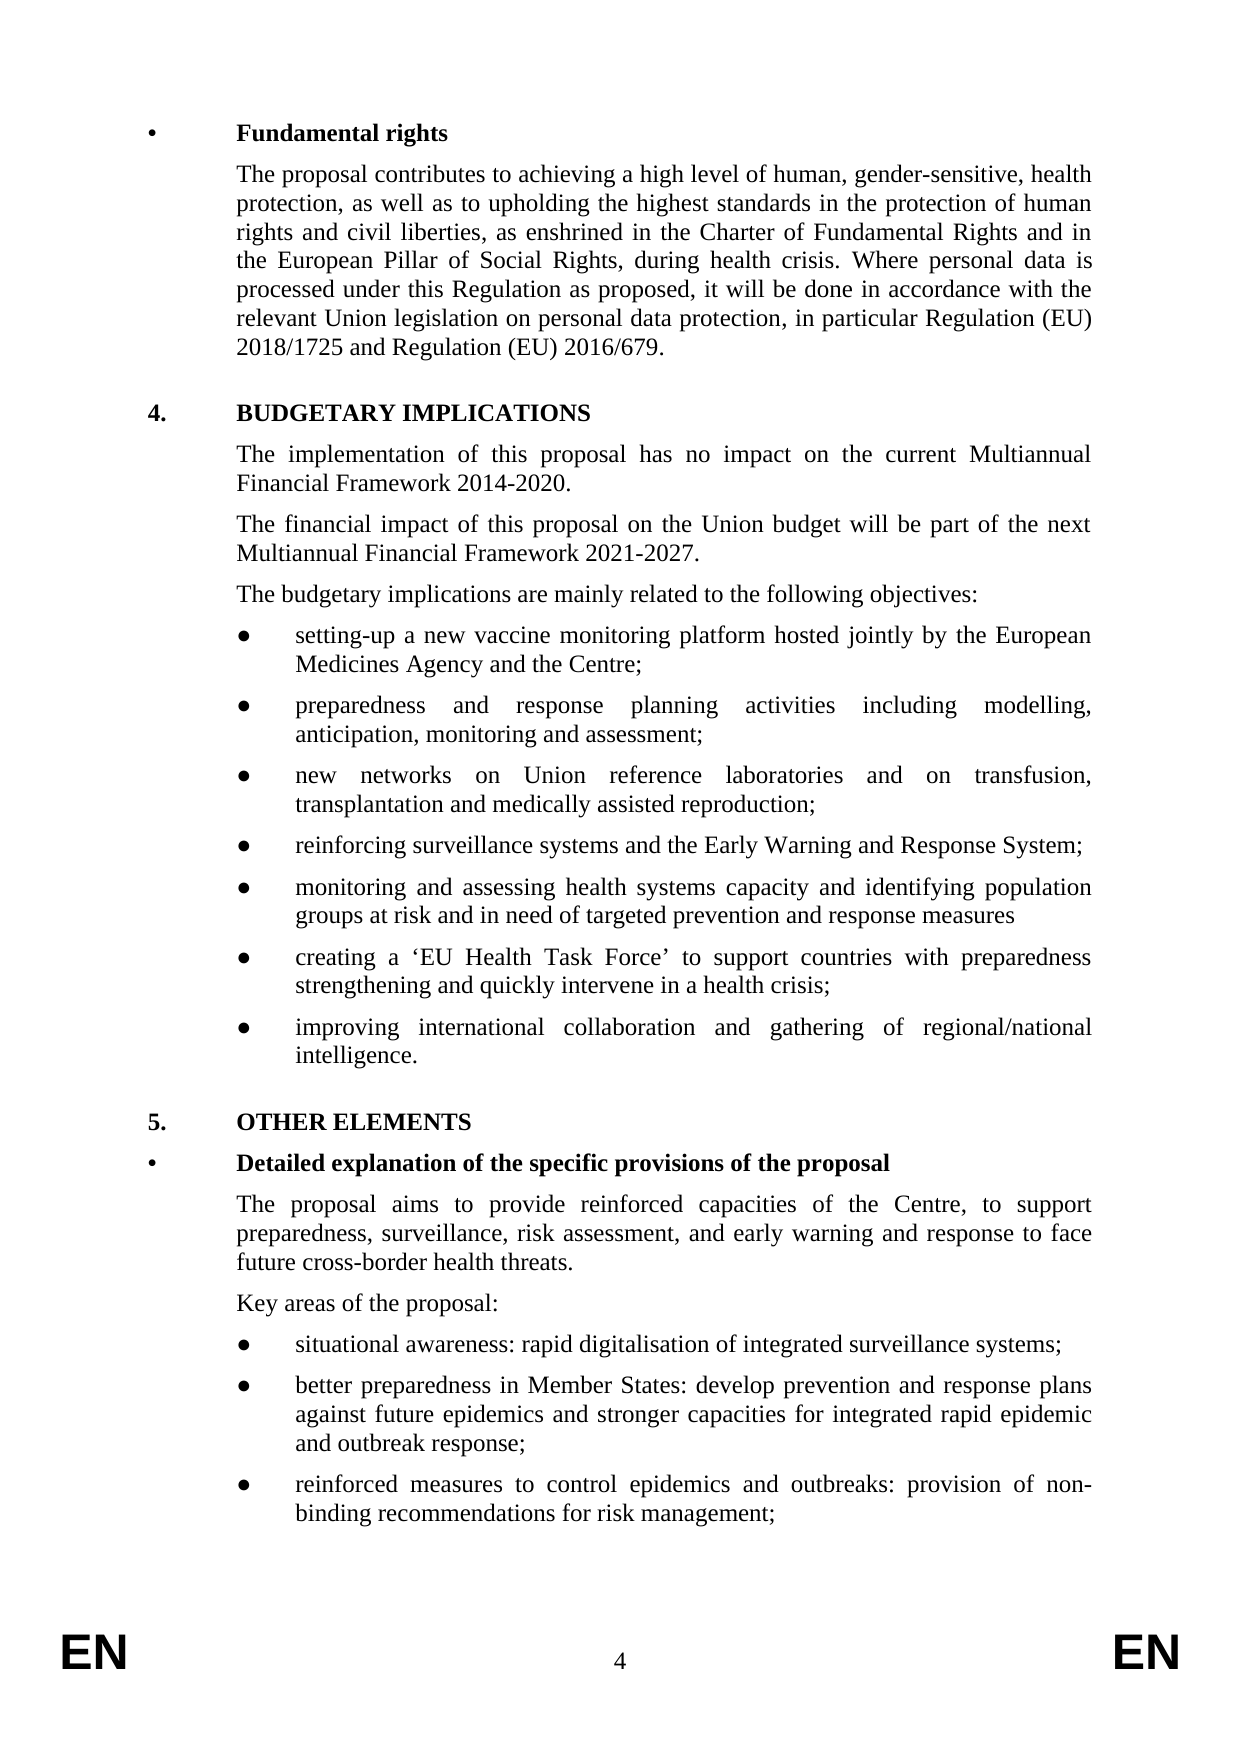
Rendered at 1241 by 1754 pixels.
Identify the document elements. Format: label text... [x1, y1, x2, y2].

text The proposal contributes to achieving a high level of human, gender-sensitive, health protection, as well as to upholding the highest standards in the protection of human rights and civil liberties, as enshrined in the Charter of Fundamental Rights and in the European Pillar of Social Rights, during health crisis. Where personal data is processed under this Regulation as proposed, it will be done in accordance with the relevant Union legislation on personal data protection, in particular Regulation (EU) 2018/1725 and Regulation (EU) 2016/679. [236, 159, 1093, 361]
text ● creating a ‘EU Health Task Force’ to support countries with preparedness strengthening and quickly intervene in a health crisis; [236, 942, 1093, 999]
text Key areas of the proposal: [236, 1288, 1093, 1317]
text ● monitoring and assessing health systems capacity and identifying population groups at risk and in need of targeted prevention and response measures [236, 872, 1093, 929]
text The implementation of this proposal has no impact on the current Multiannual Financial Framework 2014-2020. [236, 439, 1093, 497]
text ● reinforced measures to control epidemics and outbreaks: provision of non-binding recommendations for risk management; [236, 1469, 1093, 1527]
text ● better preparedness in Member States: develop prevention and response plans against future epidemics and stronger capacities for integrated rapid epidemic and outbreak response; [236, 1371, 1093, 1457]
subtitle • Fundamental rights [148, 118, 1093, 147]
text The financial impact of this proposal on the Union budget will be part of the next Multiannual Financial Framework 2021-2027. [236, 509, 1093, 567]
subtitle 4. BUDGETARY IMPLICATIONS [148, 398, 1093, 427]
text The budgetary implications are mainly related to the following objectives: [236, 579, 1093, 608]
text The proposal aims to provide reinforced capacities of the Centre, to support preparedness, surveillance, risk assessment, and early warning and response to face future cross-border health threats. [236, 1189, 1093, 1276]
text ● situational awareness: rapid digitalisation of integrated surveillance systems; [236, 1329, 1093, 1358]
text ● preparedness and response planning activities including modelling, anticipation, monitoring and assessment; [236, 691, 1093, 748]
text ● setting-up a new vaccine monitoring platform hosted jointly by the European Medicines Agency and the Centre; [236, 621, 1093, 678]
subtitle • Detailed explanation of the specific provisions of the proposal [148, 1148, 1093, 1177]
text ● reinforcing surveillance systems and the Early Warning and Response System; [236, 831, 1093, 859]
subtitle 5. OTHER ELEMENTS [148, 1107, 1093, 1136]
text ● improving international collaboration and gathering of regional/national intelligence. [236, 1012, 1093, 1069]
text ● new networks on Union reference laboratories and on transfusion, transplantation and medically assisted reproduction; [236, 761, 1093, 818]
